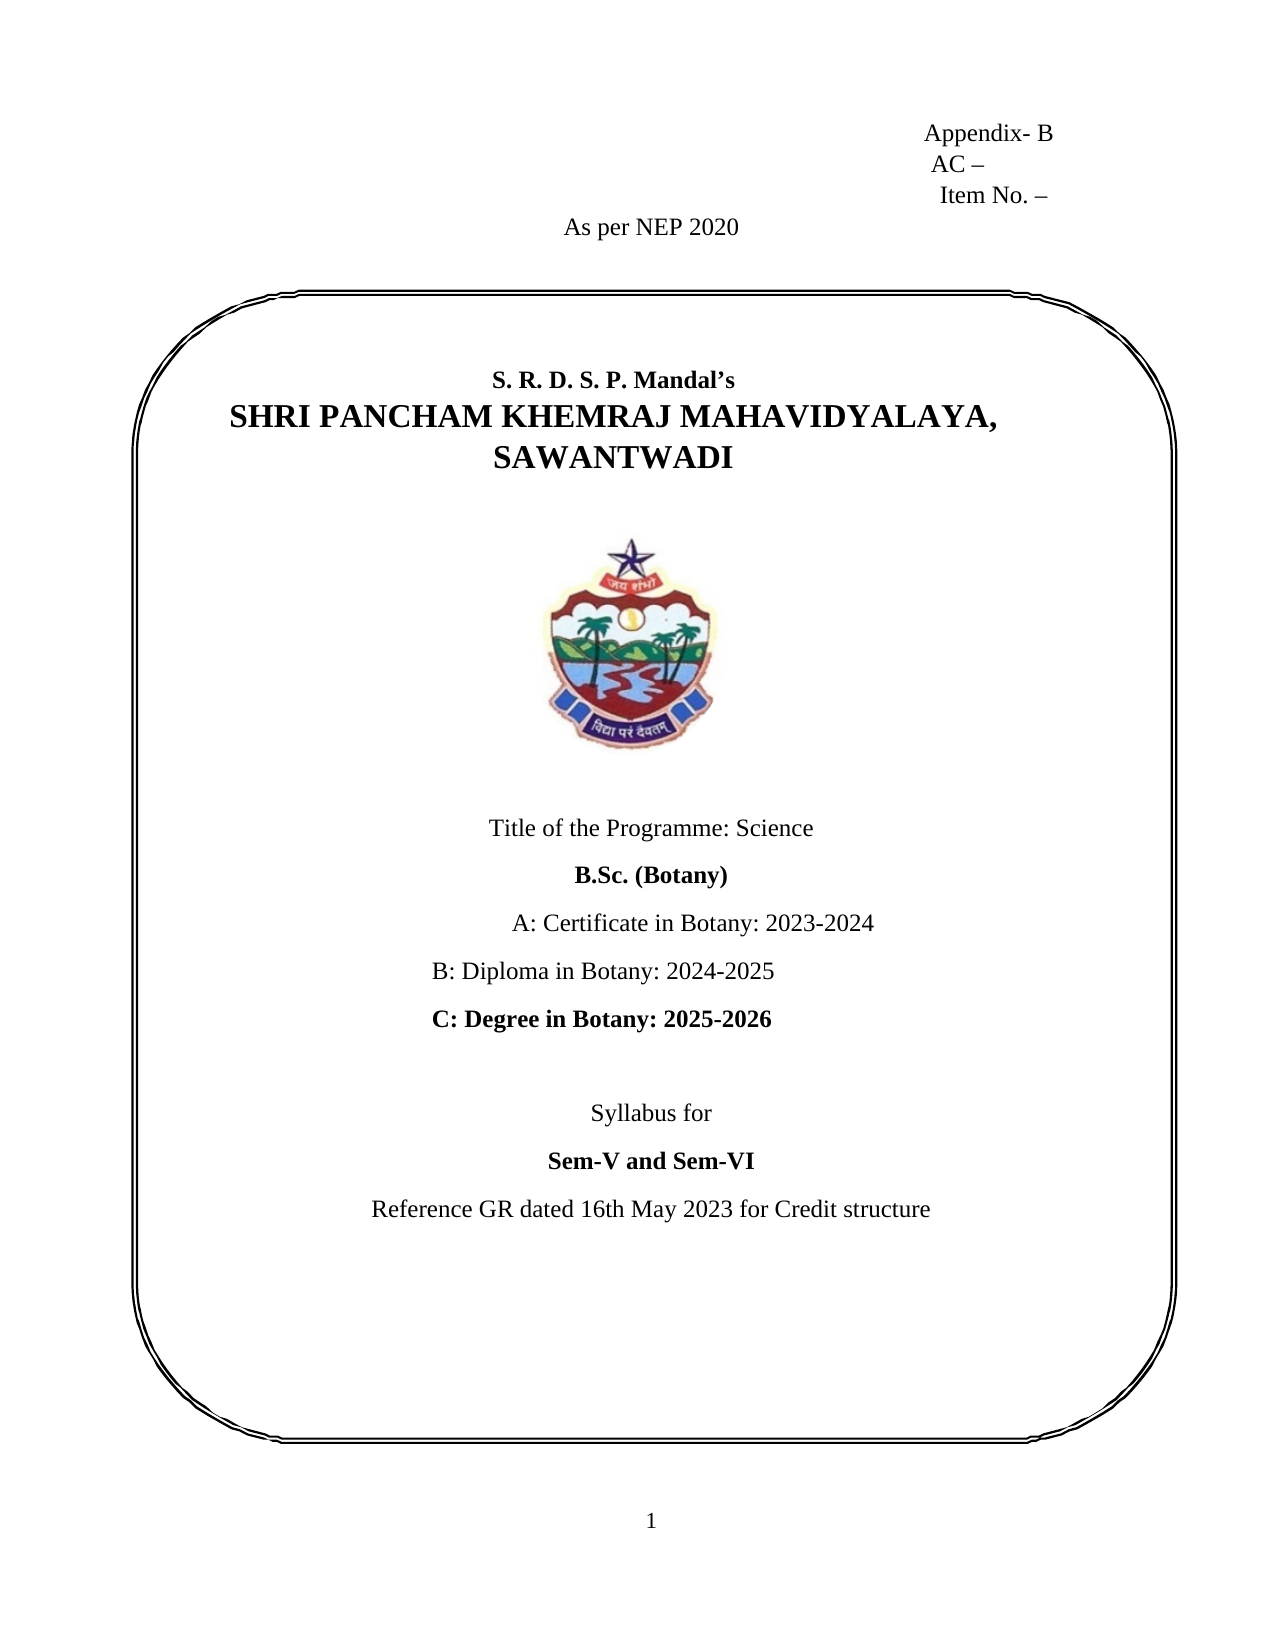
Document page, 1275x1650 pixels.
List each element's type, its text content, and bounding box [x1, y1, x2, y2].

text Appendix- B [708, 118, 1194, 147]
text As per NEP 2020 [108, 212, 1194, 240]
text AC – [633, 149, 1194, 178]
text Syllabus for [108, 1098, 1194, 1127]
text Sem-V and Sem-VI [108, 1146, 1194, 1175]
text Item No. – [783, 181, 1194, 209]
text C: Degree in Botany: 2025-2026 [108, 1004, 1194, 1032]
text A: Certificate in Botany: 2023-2024 [108, 908, 1194, 937]
text Title of the Programme: Science [108, 813, 1194, 842]
text B: Diploma in Botany: 2024-2025 [108, 956, 1194, 985]
text B.Sc. (Botany) [108, 861, 1194, 889]
picture [527, 530, 728, 756]
text Reference GR dated 16th May 2023 for Credit structure [108, 1194, 1194, 1223]
